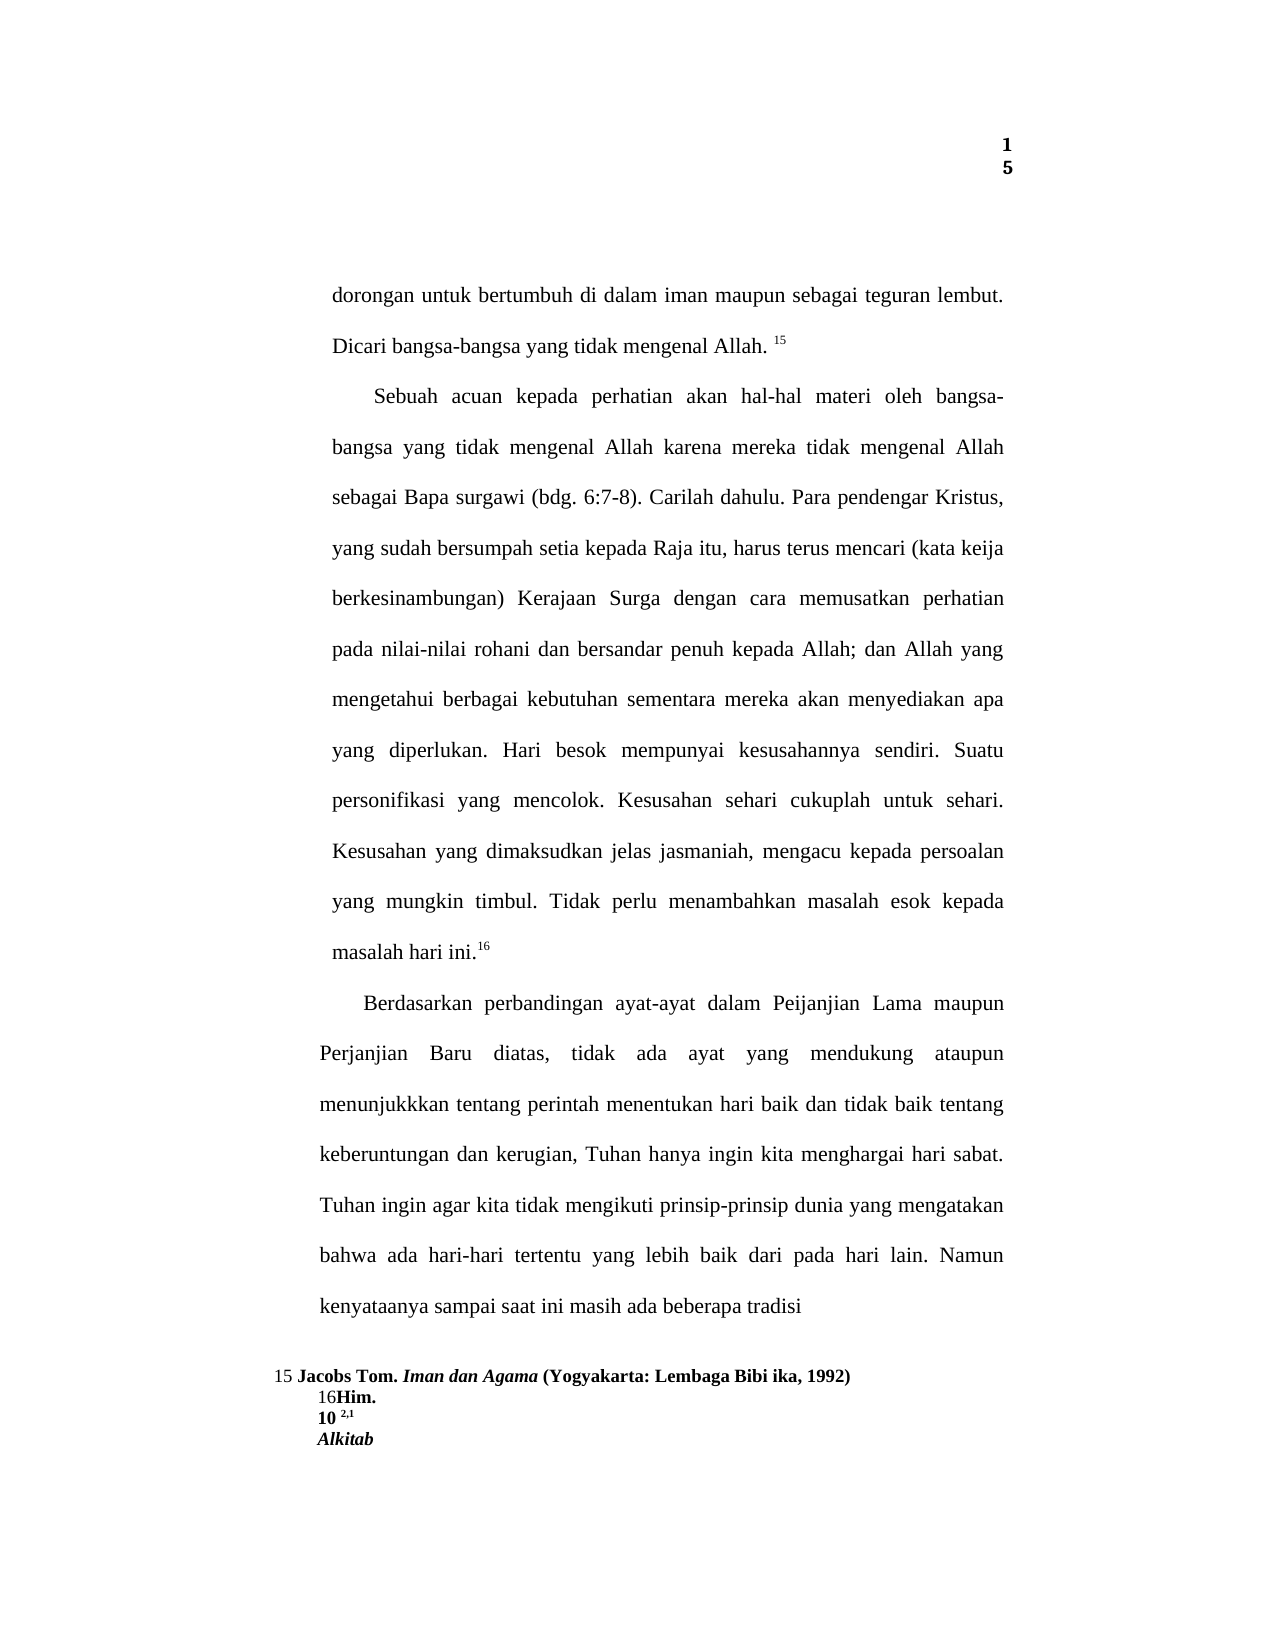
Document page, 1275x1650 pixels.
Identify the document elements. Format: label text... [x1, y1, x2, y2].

text dorongan untuk bertumbuh di dalam iman maupun sebagai teguran lembut. Dicari bangsa-bangsa yang tidak mengenal Allah. [332, 262, 1005, 363]
text Berdasarkan perbandingan ayat-ayat dalam Peijanjian Lama maupun Perjanjian Baru diatas, tidak ada ayat yang mendukung ataupun menunjukkkan tentang perintah menentukan hari baik dan tidak baik tentang keberuntungan dan kerugian, Tuhan hanya ingin kita menghargai hari sabat. Tuhan ingin agar kita tidak mengikuti prinsip-prinsip dunia yang mengatakan bahwa ada hari-hari tertentu yang lebih baik dari pada hari lain. Namun kenyataanya sampai saat ini masih ada beberapa tradisi [319, 969, 1005, 1323]
text Sebuah acuan kepada perhatian akan hal-hal materi oleh bangsa- bangsa yang tidak mengenal Allah karena mereka tidak mengenal Allah sebagai Bapa surgawi (bdg. 6:7-8). Carilah dahulu. Para pendengar Kristus, yang sudah bersumpah setia kepada Raja itu, harus terus mencari (kata keija berkesinambungan) Kerajaan Surga dengan cara memusatkan perhatian pada nilai-nilai rohani dan bersandar penuh kepada Allah; dan Allah yang mengetahui berbagai kebutuhan sementara mereka akan menyediakan apa yang diperlukan. Hari besok mempunyai kesusahannya sendiri. Suatu personifikasi yang mencolok. Kesusahan sehari cukuplah untuk sehari. Kesusahan yang dimaksudkan jelas jasmaniah, mengacu kepada persoalan yang mungkin timbul. Tidak perlu menambahkan masalah esok kepada masalah hari ini. [332, 363, 1005, 969]
